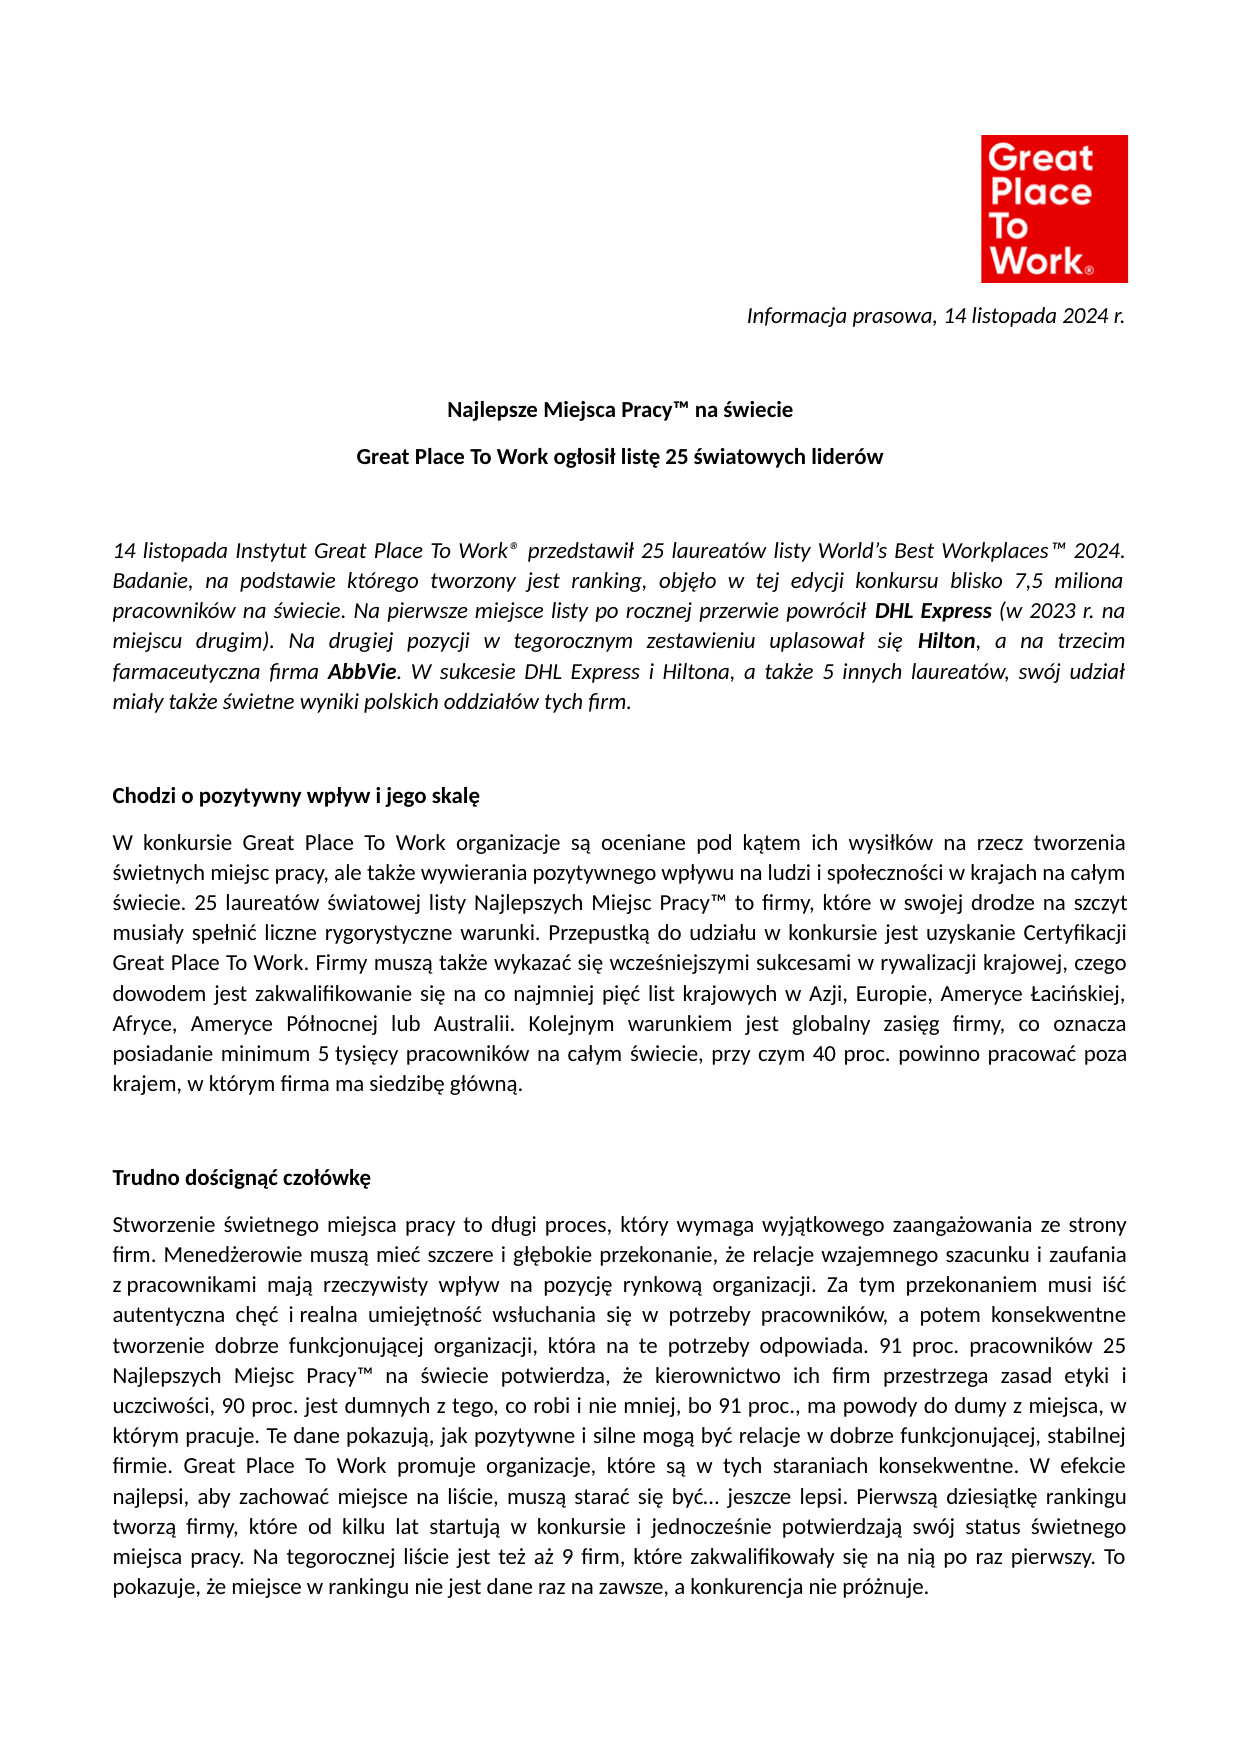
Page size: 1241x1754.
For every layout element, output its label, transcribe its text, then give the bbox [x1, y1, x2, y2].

text W konkursie Great Place To Work organizacje są oceniane pod kątem ich wysiłków na rzecz tworzenia świetnych miejsc pracy, ale także wywierania pozytywnego wpływu na ludzi i społeczności w krajach na całym świecie. 25 laureatów światowej listy Najlepszych Miejsc Pracy™ to firmy, które w swojej drodze na szczyt musiały spełnić liczne rygorystyczne warunki. Przepustką do udziału w konkursie jest uzyskanie Certyfikacji Great Place To Work. Firmy muszą także wykazać się wcześniejszymi sukcesami w rywalizacji krajowej, czego dowodem jest zakwalifikowanie się na co najmniej pięć list krajowych w Azji, Europie, Ameryce Łacińskiej, Afryce, Ameryce Północnej lub Australii. Kolejnym warunkiem jest globalny zasięg firmy, co oznacza posiadanie minimum 5 tysięcy pracowników na całym świecie, przy czym 40 proc. powinno pracować poza krajem, w którym firma ma siedzibę główną. [112, 828, 1128, 1097]
text Stworzenie świetnego miejsca pracy to długi proces, który wymaga wyjątkowego zaangażowania ze strony firm. Menedżerowie muszą mieć szczere i głębokie przekonanie, że relacje wzajemnego szacunku i zaufania z pracownikami mają rzeczywisty wpływ na pozycję rynkową organizacji. Za tym przekonaniem musi iść autentyczna chęć i realna umiejętność wsłuchania się w potrzeby pracowników, a potem konsekwentne tworzenie dobrze funkcjonującej organizacji, która na te potrzeby odpowiada. 91 proc. pracowników 25 Najlepszych Miejsc Pracy™ na świecie potwierdza, że kierownictwo ich firm przestrzega zasad etyki i uczciwości, 90 proc. jest dumnych z tego, co robi i nie mniej, bo 91 proc., ma powody do dumy z miejsca, w którym pracuje. Te dane pokazują, jak pozytywne i silne mogą być relacje w dobrze funkcjonującej, stabilnej firmie. Great Place To Work promuje organizacje, które są w tych staraniach konsekwentne. W efekcie najlepsi, aby zachować miejsce na liście, muszą starać się być… jeszcze lepsi. Pierwszą dziesiątkę rankingu tworzą firmy, które od kilku lat startują w konkursie i jednocześnie potwierdzają swój status świetnego miejsca pracy. Na tegorocznej liście jest też aż 9 firm, które zakwalifikowały się na nią po raz pierwszy. To pokazuje, że miejsce w rankingu nie jest dane raz na zawsze, a konkurencja nie próżnuje. [112, 1210, 1128, 1601]
text Najlepsze Miejsca Pracy™ na świecie [112, 395, 1128, 423]
text Chodzi o pozytywny wpływ i jego skalę [112, 781, 1128, 809]
text 14 listopada Instytut Great Place To Work® przedstawił 25 laureatów listy World’s Best Workplaces™ 2024. Badanie, na podstawie którego tworzony jest ranking, objęło w tej edycji konkursu blisko 7,5 miliona pracowników na świecie. Na pierwsze miejsce listy po rocznej przerwie powrócił DHL Express (w 2023 r. na miejscu drugim). Na drugiej pozycji w tegorocznym zestawieniu uplasował się Hilton, a na trzecim farmaceutyczna firma AbbVie. W sukcesie DHL Express i Hiltona, a także 5 innych laureatów, swój udział miały także świetne wyniki polskich oddziałów tych firm. [112, 536, 1128, 715]
text Great Place To Work ogłosił listę 25 światowych liderów [112, 442, 1128, 470]
picture [981, 135, 1129, 283]
text Informacja prasowa, 14 listopada 2024 r. [112, 302, 1128, 330]
text Trudno doścignąć czołówkę [112, 1163, 1128, 1191]
